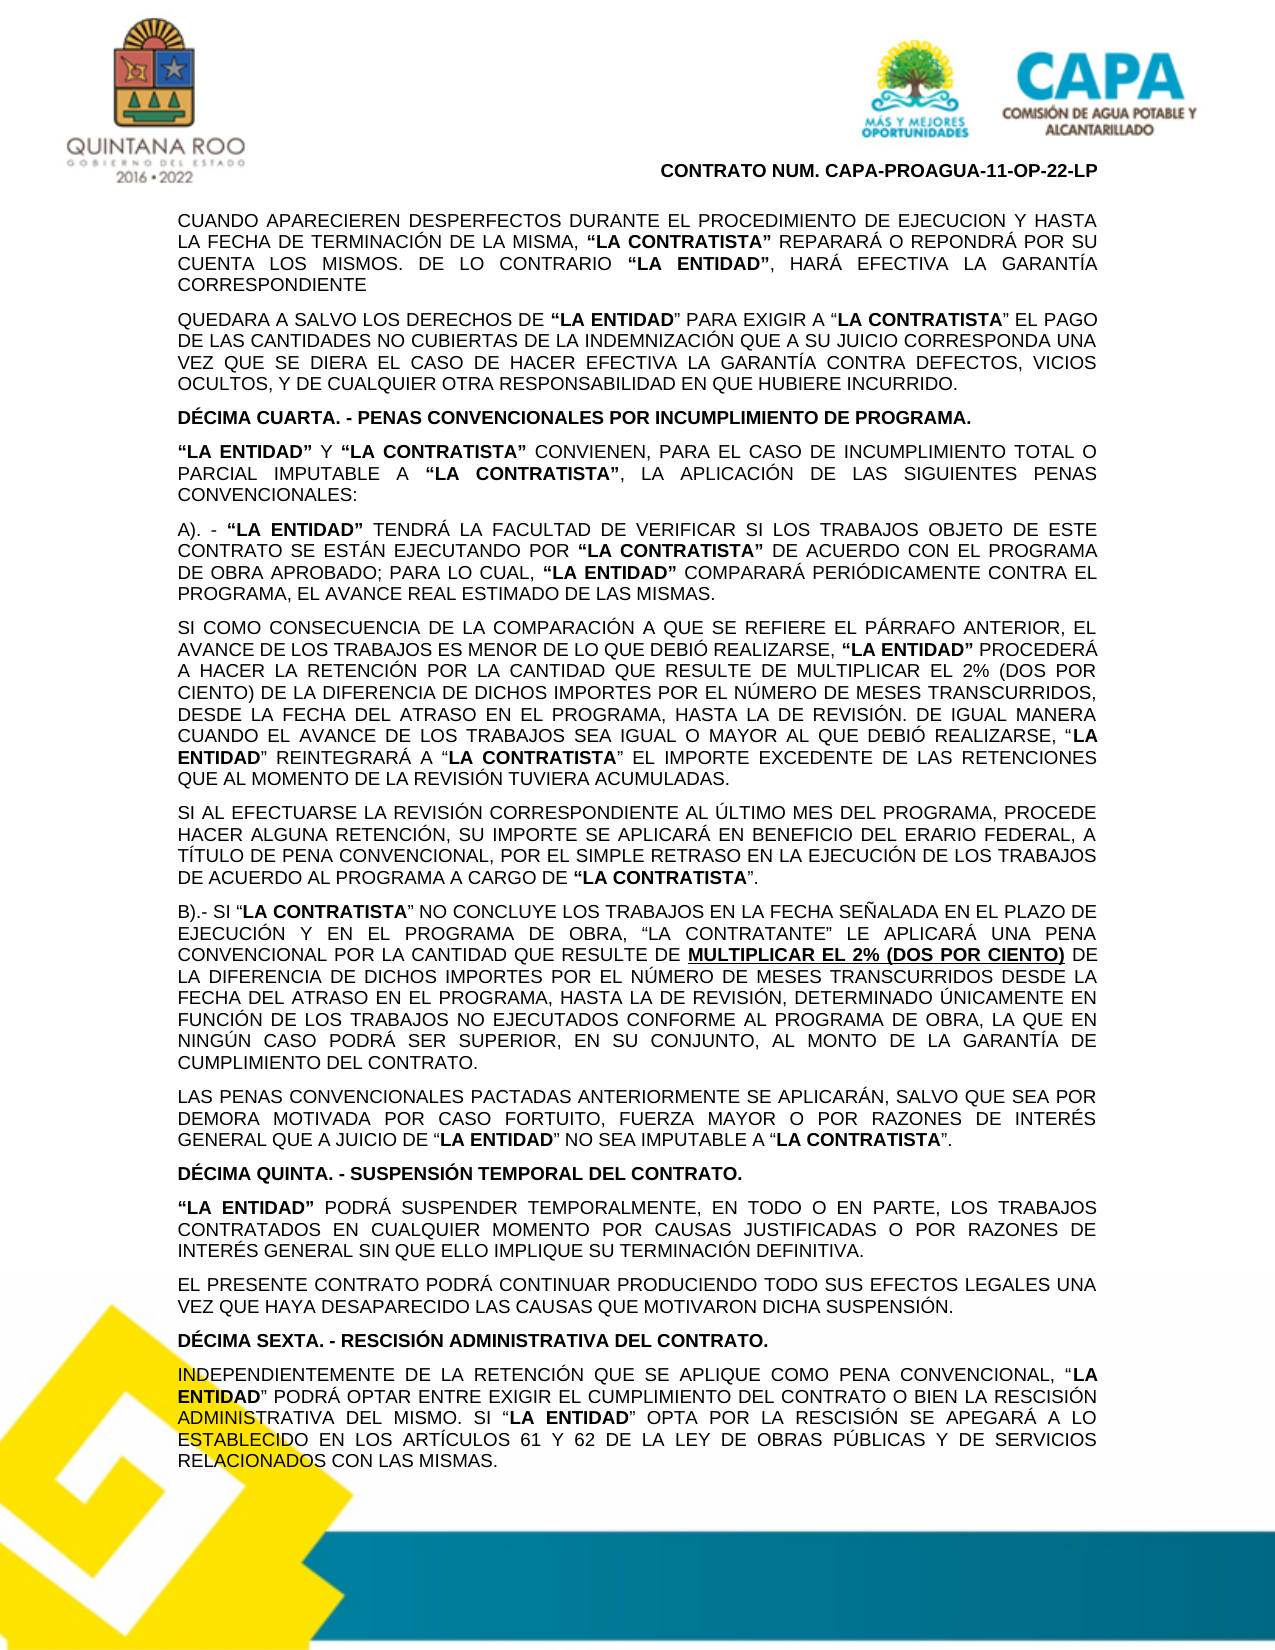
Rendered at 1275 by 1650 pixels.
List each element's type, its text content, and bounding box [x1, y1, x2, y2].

text SI AL EFECTUARSE LA REVISIÓN CORRESPONDIENTE AL ÚLTIMO MES DEL PROGRAMA, PROCEDE HACER ALGUNA RETENCIÓN, SU IMPORTE SE APLICARÁ EN BENEFICIO DEL ERARIO FEDERAL, A TÍTULO DE PENA CONVENCIONAL, POR EL SIMPLE RETRASO EN LA EJECUCIÓN DE LOS TRABAJOS DE ACUERDO AL PROGRAMA A CARGO DE “LA CONTRATISTA”. [177, 802, 1098, 888]
text Cuando aparecieren desperfectos DURANTE EL PROCEDIMIENTO DE EJECUCION Y HASTA LA fecha de TERMINACIÓN de la misma, “LA CONTRATISTA” repararÁ o repondrá por su cuenta los mismos. DE LO CONTRARIO “LA ENTIDAD”, HARÁ EFECTIVA LA GARANTÍA CORRESPONDIENTE [177, 209, 1098, 296]
text LAS PENAS CONVENCIONALES PACTADAS ANTERIORMENTE SE APLICARÁN, SALVO QUE SEA POR DEMORA MOTIVADA POR CASO FORTUITO, FUERZA MAYOR O POR RAZONES DE INTERÉS GENERAL QUE A JUICIO DE “LA ENTIDAD” NO SEA IMPUTABLE A “LA CONTRATISTA”. [177, 1086, 1098, 1151]
text El presente contrato podrá continuar produciendo todo sus efectos legales una vez que haya desaparecido las causas que motivaron dicha suspensión. [177, 1274, 1098, 1317]
text B).- SI “LA CONTRATISTA” NO CONCLUYE LOS TRABAJOS EN LA FECHA SEÑALADA EN EL PLAZO DE EJECUCIÓN Y EN EL PROGRAMA DE OBRA, “LA CONTRATANTE” LE APLICARÁ UNA PENA CONVENCIONAL POR LA CANTIDAD QUE RESULTE DE MULTIPLICAR EL 2% (dos POR CIENTO) DE LA DIFERENCIA DE DICHOS IMPORTES POR EL NÚMERO DE MESES TRANSCURRIDOS DESDE LA FECHA DEL ATRASO EN EL PROGRAMA, HASTA LA DE REVISIÓN, DETERMINADO ÚNICAMENTE EN FUNCIÓN DE LOS TRABAJOS NO EJECUTADOS CONFORME AL PROGRAMA DE OBRA, LA QUE EN NINGÚN CASO PODRÁ SER SUPERIOR, EN SU CONJUNTO, AL MONTO DE LA GARANTÍA DE CUMPLIMIENTO DEL CONTRATO. [177, 901, 1098, 1073]
text DÉCIMA CUARTA. - PENAS CONVENCIONALES POR INCUMPLIMIENTO DE PROGRAMA. [177, 407, 1098, 429]
text QUEDARA A SALVO LOS DERECHOS DE “LA ENTIDAD” PARA EXIGIR A “LA CONTRATISTA” EL PAGO DE LAS CANTIDADES NO CUBIERTAS DE LA INDEMNIZACIÓN QUE A SU JUICIO CORRESPONDA UNA VEZ QUE SE DIERA EL CASO DE HACER EFECTIVA LA GARANTÍA CONTRA DEFECTOS, VICIOS OCULTOS, Y DE CUALQUIER OTRA RESPONSABILIDAD EN QUE HUBIERE INCURRIDO. [177, 308, 1098, 394]
text SI COMO CONSECUENCIA DE LA COMPARACIÓN A QUE SE REFIERE EL PÁRRAFO ANTERIOR, EL AVANCE DE LOS TRABAJOS ES MENOR DE LO QUE DEBIÓ REALIZARSE, “LA ENTIDAD” PROCEDERÁ A HACER LA RETENCIÓN POR LA CANTIDAD QUE RESULTE DE MULTIPLICAR EL 2% (DOS POR CIENTO) DE LA DIFERENCIA DE DICHOS IMPORTES POR EL NÚMERO DE MESES TRANSCURRIDOS, DESDE LA FECHA DEL ATRASO EN EL PROGRAMA, HASTA LA DE REVISIÓN. DE IGUAL MANERA CUANDO EL AVANCE DE LOS TRABAJOS SEA IGUAL O MAYOR AL QUE DEBIÓ REALIZARSE, “LA ENTIDAD” REINTEGRARÁ A “LA CONTRATISTA” EL IMPORTE EXCEDENTE DE LAS RETENCIONES QUE AL MOMENTO DE LA REVISIÓN TUVIERA ACUMULADAS. [177, 617, 1098, 789]
picture [0, 1269, 1275, 1650]
text “LA ENTIDAD” Y “LA CONTRATISTA” CONVIENEN, PARA EL CASO DE INCUMPLIMIENTO TOTAL O PARCIAL IMPUTABLE A “LA CONTRATISTA”, LA APLICACIÓN DE LAS SIGUIENTES PENAS CONVENCIONALES: [177, 441, 1098, 506]
text A). - “LA ENTIDAD” TENDRÁ LA FACULTAD DE VERIFICAR SI LOS TRABAJOS OBJETO DE ESTE CONTRATO SE ESTÁN EJECUTANDO POR “LA CONTRATISTA” DE ACUERDO CON EL PROGRAMA DE OBRA APROBADO; PARA LO CUAL, “LA ENTIDAD” COMPARARÁ PERIÓDICAMENTE CONTRA EL PROGRAMA, EL AVANCE REAL ESTIMADO DE LAS MISMAS. [177, 518, 1098, 604]
text “LA ENTIDAD” podrá suspender temporalmente, en todo o en parte, LOS TRABAJOS CONTRATADOS en cualquier momento por causas justificadas o por razones de interés general sin que ello implique su terminación definitiva. [177, 1197, 1098, 1262]
text Independientemente de la retención que se aplique como pena convencional, “La ENTIDAD” podrá optar entre exigir el cumplimiento del contrato o bien la rescisión administrativa del mismo. si “La ENTIDAD” opta por la rescisión se apegará a lo establecido en los artículos 61 y 62 de la Ley de Obras Públicas y de Servicios Relacionados con las Mismas. [177, 1364, 1098, 1472]
text DÉCIMA SEXTA. - RESCISIÓN ADMINISTRATIVA DEL CONTRATO. [177, 1330, 1098, 1351]
text DÉCIMA QUINTA. - SUSPENSIÓN TEMPORAL DEL CONTRATO. [177, 1163, 1098, 1184]
picture [0, 6, 1256, 216]
